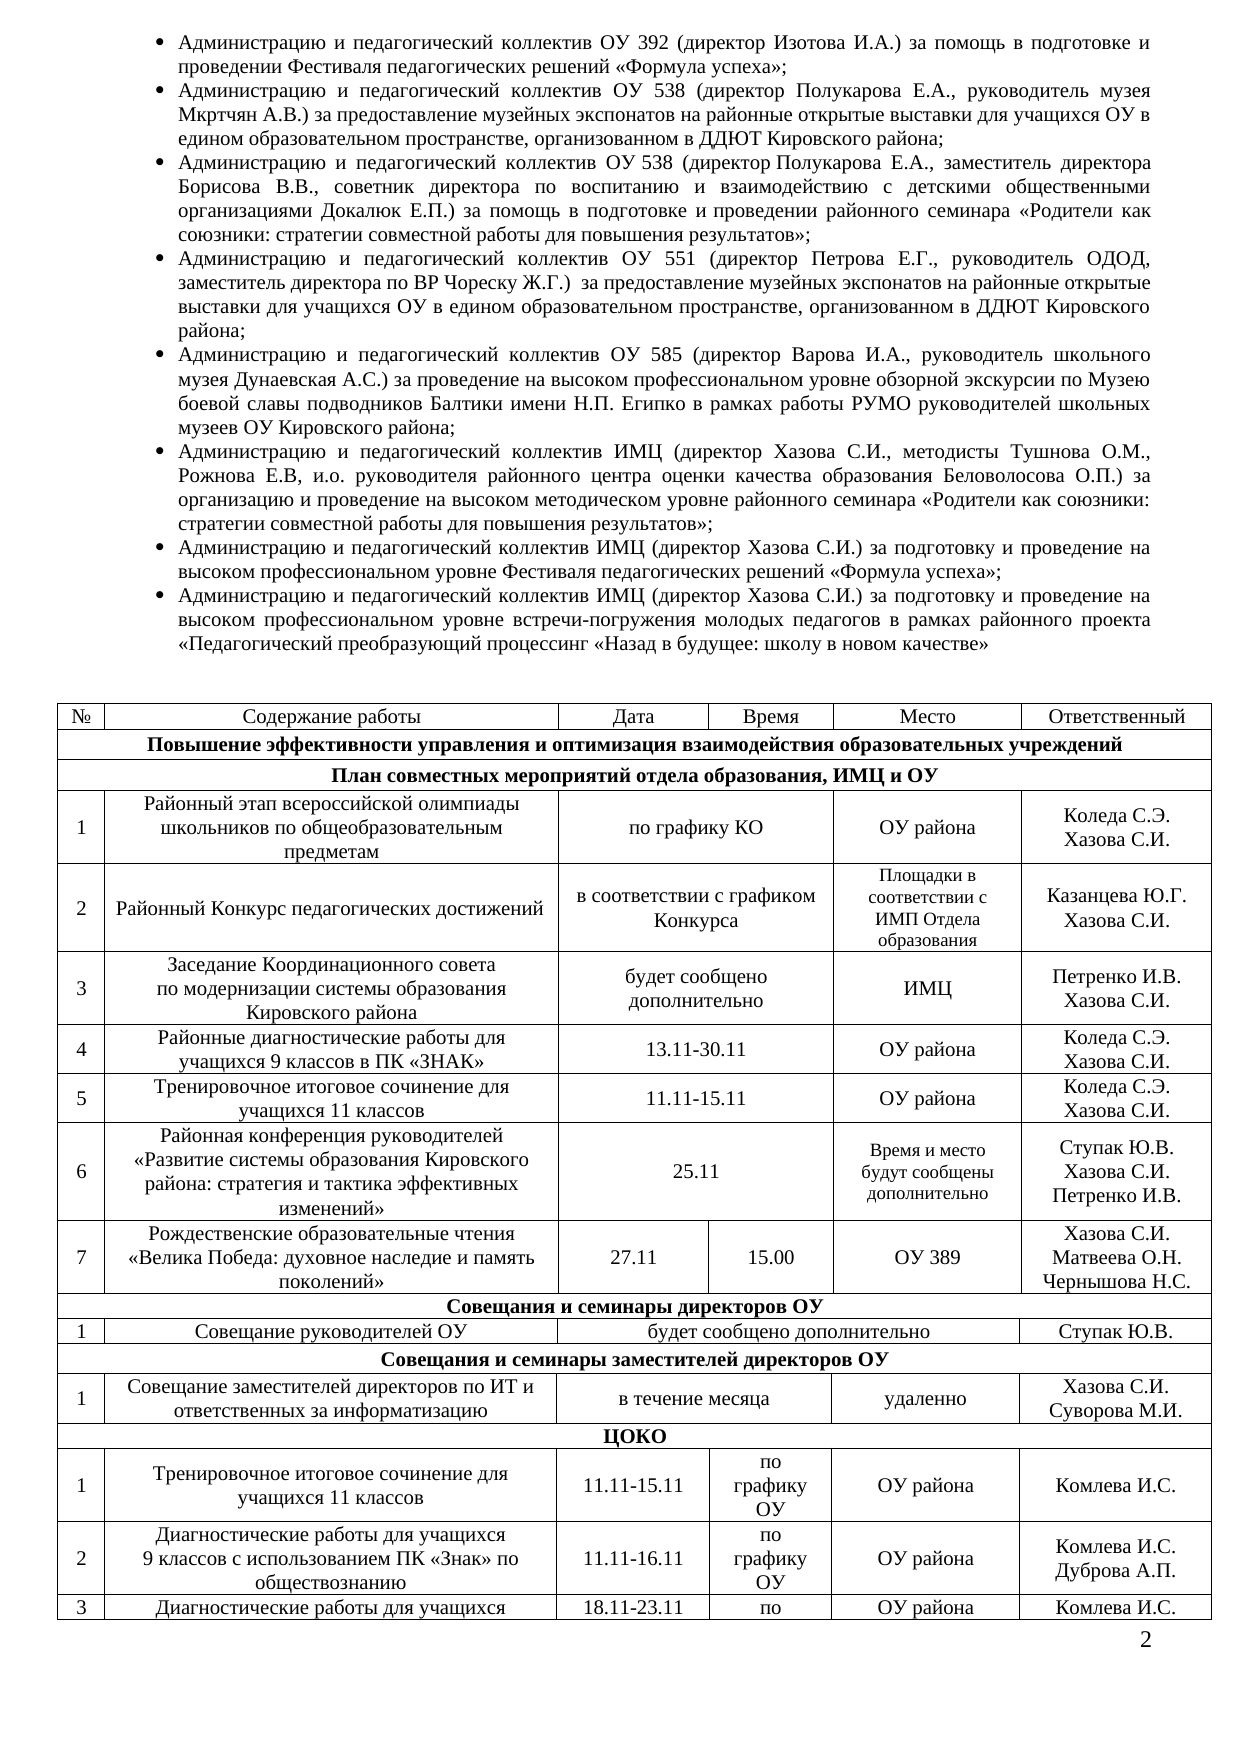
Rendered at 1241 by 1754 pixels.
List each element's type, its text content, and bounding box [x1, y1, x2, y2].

table_cell будет сообщено дополнительно [559, 952, 833, 1024]
table_cell Заседание Координационного совета по модернизации системы образования Кировского района [105, 952, 558, 1024]
table_cell 7 [58, 1221, 104, 1293]
table_header Ответственный [1022, 704, 1211, 728]
table_header Время [709, 704, 833, 728]
table_cell ОУ района [832, 1449, 1019, 1521]
table_header Место [834, 704, 1021, 728]
table_cell по графику КО [559, 791, 833, 863]
table_cell 3 [58, 952, 104, 1024]
table_cell Совещания и семинары заместителей директоров ОУ [58, 1344, 1211, 1373]
list Администрацию и педагогический коллектив ИМЦ (директор Хазова С.И., методисты Тушнова О.М., Рожнова Е.В, и.о. руководителя районного центра оценки качества образования Беловолосова О.П.) за организацию и проведение на высоком методическом уровне районного семинара «Родители как союзники: стратегии совместной работы для повышения результатов»; [156, 439, 1152, 535]
table_cell ОУ района [834, 1074, 1021, 1122]
table_cell Тренировочное итоговое сочинение для учащихся 11 классов [105, 1074, 558, 1122]
table_cell по графику ОУ [710, 1595, 831, 1619]
table_cell 11.11-15.11 [557, 1449, 709, 1521]
list Администрацию и педагогический коллектив ИМЦ (директор Хазова С.И.) за подготовку и проведение на высоком профессиональном уровне встречи-погружения молодых педагогов в рамках районного проекта «Педагогический преобразующий процессинг «Назад в будущее: школу в новом качестве» [156, 583, 1152, 655]
table_cell Петренко И.В. Хазова С.И. [1022, 952, 1211, 1024]
table_cell Хазова С.И. Суворова М.И. [1020, 1374, 1211, 1422]
table_cell ОУ района [834, 1025, 1021, 1073]
table_cell 25.11 [559, 1123, 833, 1219]
table_cell по графику ОУ [710, 1449, 831, 1521]
list Администрацию и педагогический коллектив ОУ 392 (директор Изотова И.А.) за помощь в подготовке и проведении Фестиваля педагогических решений «Формула успеха»; [156, 29, 1152, 78]
table_cell 1 [58, 1319, 104, 1343]
table_cell 11.11-16.11 [557, 1522, 709, 1594]
table_cell ОУ 389 [834, 1221, 1021, 1293]
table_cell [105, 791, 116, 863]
table_cell 18.11-23.11 [557, 1595, 709, 1619]
table_cell 13.11-30.11 [559, 1025, 833, 1073]
table_header Дата [559, 704, 708, 728]
table_cell ОУ района [832, 1595, 1019, 1619]
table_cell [1020, 1595, 1211, 1619]
table_cell Совещание руководителей ОУ [105, 1319, 557, 1343]
table_cell 4 [58, 1025, 104, 1073]
table_cell в течение месяца [557, 1374, 831, 1422]
table_cell по графику ОУ [710, 1522, 831, 1594]
table_cell 27.11 [559, 1221, 708, 1293]
list Администрацию и педагогический коллектив ОУ 538 (директор Полукарова Е.А., руководитель музея Мкртчян А.В.) за предоставление музейных экспонатов на районные открытые выставки для учащихся ОУ в едином образовательном пространстве, организованном в ДДЮТ Кировского района; [156, 78, 1152, 150]
table_cell Районные диагностические работы для учащихся 9 классов в ПК «ЗНАК» [105, 1025, 558, 1073]
table_cell 15.00 [709, 1221, 833, 1293]
table_cell 1 [58, 1449, 104, 1521]
table_cell Районная конференция руководителей «Развитие системы образования Кировского района: стратегия и тактика эффективных изменений» [105, 1123, 558, 1219]
table_cell 6 [58, 1123, 104, 1219]
list Администрацию и педагогический коллектив ОУ 585 (директор Варова И.А., руководитель школьного музея Дунаевская А.С.) за проведение на высоком профессиональном уровне обзорной экскурсии по Музею боевой славы подводников Балтики имени Н.П. Египко в рамках работы РУМО руководителей школьных музеев ОУ Кировского района; [156, 342, 1152, 439]
table_cell 2 [58, 864, 104, 951]
list Администрацию и педагогический коллектив ОУ 538 (директор Полукарова Е.А., заместитель директора Борисова В.В., советник директора по воспитанию и взаимодействию с детскими общественными организациями Докалюк Е.П.) за помощь в подготовке и проведении районного семинара «Родители как союзники: стратегии совместной работы для повышения результатов»; [156, 150, 1152, 246]
table_cell Коледа С.Э. Хазова С.И. [1022, 1074, 1211, 1122]
table_cell Ступак Ю.В. [1020, 1319, 1211, 1343]
table_cell ОУ района [832, 1522, 1019, 1594]
table_cell Казанцева Ю.Г. Хазова С.И. [1022, 864, 1211, 951]
table_cell Рождественские образовательные чтения «Велика Победа: духовное наследие и память поколений» [105, 1221, 558, 1293]
table_header № [58, 704, 104, 728]
table_cell 2 [58, 1522, 104, 1594]
table_cell 3 [58, 1595, 104, 1619]
table_cell Хазова С.И. Матвеева О.Н. Чернышова Н.С. [1022, 1221, 1211, 1293]
table_cell Совещания и семинары директоров ОУ [58, 1294, 1211, 1318]
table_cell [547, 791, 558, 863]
table_cell План совместных мероприятий отдела образования, ИМЦ и ОУ [58, 760, 1211, 790]
table_cell Коледа С.Э. Хазова С.И. [1022, 791, 1211, 863]
table_cell Ступак Ю.В. Хазова С.И. Петренко И.В. [1022, 1123, 1211, 1219]
table_cell Повышение эффективности управления и оптимизация взаимодействия образовательных учреждений [58, 730, 1211, 759]
table_cell 11.11-15.11 [559, 1074, 833, 1122]
table_cell Время и место будут сообщены дополнительно [834, 1123, 1021, 1219]
table_cell ЦОКО [58, 1424, 1211, 1448]
table_cell Комлева И.С. [1020, 1449, 1211, 1521]
table_cell в соответствии с графиком Конкурса [559, 864, 833, 951]
table_cell будет сообщено дополнительно [558, 1319, 1019, 1343]
table_cell Районный Конкурс педагогических достижений [105, 864, 558, 951]
list Администрацию и педагогический коллектив ИМЦ (директор Хазова С.И.) за подготовку и проведение на высоком профессиональном уровне Фестиваля педагогических решений «Формула успеха»; [156, 535, 1152, 583]
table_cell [105, 1595, 556, 1619]
table_cell Тренировочное итоговое сочинение для учащихся 11 классов [105, 1449, 556, 1521]
table_cell Комлева И.С. Дуброва А.П. [1020, 1522, 1211, 1594]
table_cell Коледа С.Э. Хазова С.И. [1022, 1025, 1211, 1073]
table_cell 1 [58, 791, 104, 863]
table_cell ИМЦ [834, 952, 1021, 1024]
table_header Содержание работы [105, 704, 558, 728]
list Администрацию и педагогический коллектив ОУ 551 (директор Петрова Е.Г., руководитель ОДОД, заместитель директора по ВР Чореску Ж.Г.) за предоставление музейных экспонатов на районные открытые выставки для учащихся ОУ в едином образовательном пространстве, организованном в ДДЮТ Кировского района; [156, 246, 1152, 342]
table_cell Диагностические работы для учащихся 9 классов с использованием ПК «Знак» по обществознанию [105, 1522, 556, 1594]
table_cell Совещание заместителей директоров по ИТ и ответственных за информатизацию [105, 1374, 556, 1422]
table_cell Площадки в соответствии с ИМП Отдела образования [834, 864, 1021, 951]
table_cell удаленно [832, 1374, 1019, 1422]
table_cell 1 [58, 1374, 104, 1422]
table_cell 5 [58, 1074, 104, 1122]
table_cell ОУ района [834, 791, 1021, 863]
